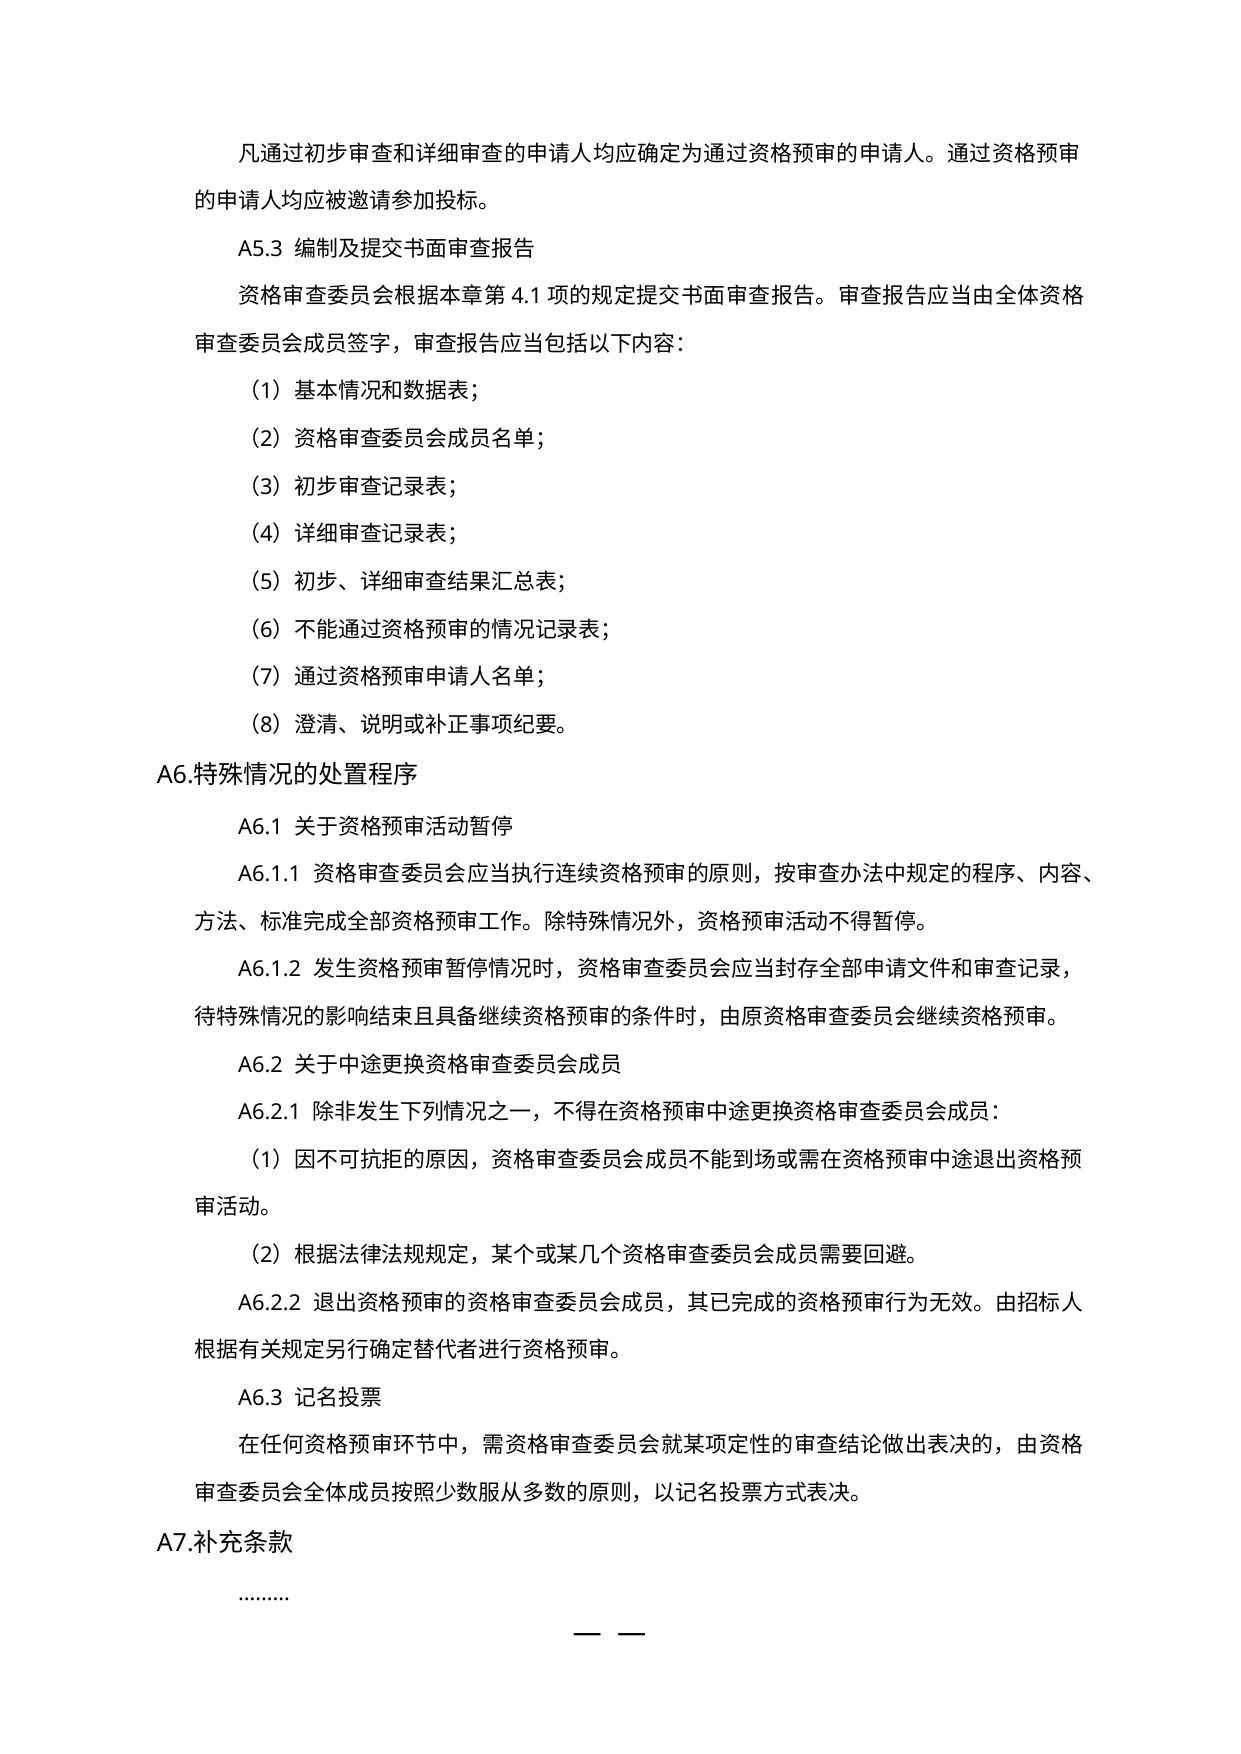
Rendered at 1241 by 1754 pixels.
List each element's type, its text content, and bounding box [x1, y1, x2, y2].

text A5.3 编制及提交书面审查报告 [194, 231, 1084, 263]
text （1）基本情况和数据表； [194, 373, 1084, 405]
text A6.2.2 退出资格预审的资格审查委员会成员，其已完成的资格预审行为无效。由招标人根据有关规定另行确定替代者进行资格预审。 [194, 1284, 1084, 1364]
text （5）初步、详细审查结果汇总表； [194, 564, 1084, 596]
text A6.1.2 发生资格预审暂停情况时，资格审查委员会应当封存全部申请文件和审查记录，待特殊情况的影响结束且具备继续资格预审的条件时，由原资格审查委员会继续资格预审。 [194, 951, 1084, 1031]
text （7）通过资格预审申请人名单； [194, 659, 1084, 691]
text A6.1 关于资格预审活动暂停 [194, 809, 1084, 841]
text ……… [194, 1577, 1084, 1606]
text （8）澄清、说明或补正事项纪要。 [194, 707, 1084, 738]
text 在任何资格预审环节中，需资格审查委员会就某项定性的审查结论做出表决的，由资格审查委员会全体成员按照少数服从多数的原则，以记名投票方式表决。 [194, 1427, 1084, 1506]
text A6.2.1 除非发生下列情况之一，不得在资格预审中途更换资格审查委员会成员： [194, 1094, 1084, 1126]
text A7.补充条款 [157, 1522, 1084, 1558]
text A6.2 关于中途更换资格审查委员会成员 [194, 1047, 1084, 1078]
text 凡通过初步审查和详细审查的申请人均应确定为通过资格预审的申请人。通过资格预审的申请人均应被邀请参加投标。 [194, 136, 1084, 215]
text 资格审查委员会根据本章第4.1项的规定提交书面审查报告。审查报告应当由全体资格审查委员会成员签字，审查报告应当包括以下内容： [194, 278, 1084, 358]
text A6.特殊情况的处置程序 [157, 754, 1084, 791]
text （2）资格审查委员会成员名单； [194, 421, 1084, 453]
text A6.3 记名投票 [194, 1379, 1084, 1411]
text A6.1.1 资格审查委员会应当执行连续资格预审的原则，按审查办法中规定的程序、内容、方法、标准完成全部资格预审工作。除特殊情况外，资格预审活动不得暂停。 [194, 856, 1084, 936]
text （3）初步审查记录表； [194, 469, 1084, 501]
text （4）详细审查记录表； [194, 516, 1084, 548]
text （6）不能通过资格预审的情况记录表； [194, 612, 1084, 643]
text （2）根据法律法规规定，某个或某几个资格审查委员会成员需要回避。 [194, 1237, 1084, 1269]
text （1）因不可抗拒的原因，资格审查委员会成员不能到场或需在资格预审中途退出资格预审活动。 [194, 1142, 1084, 1221]
